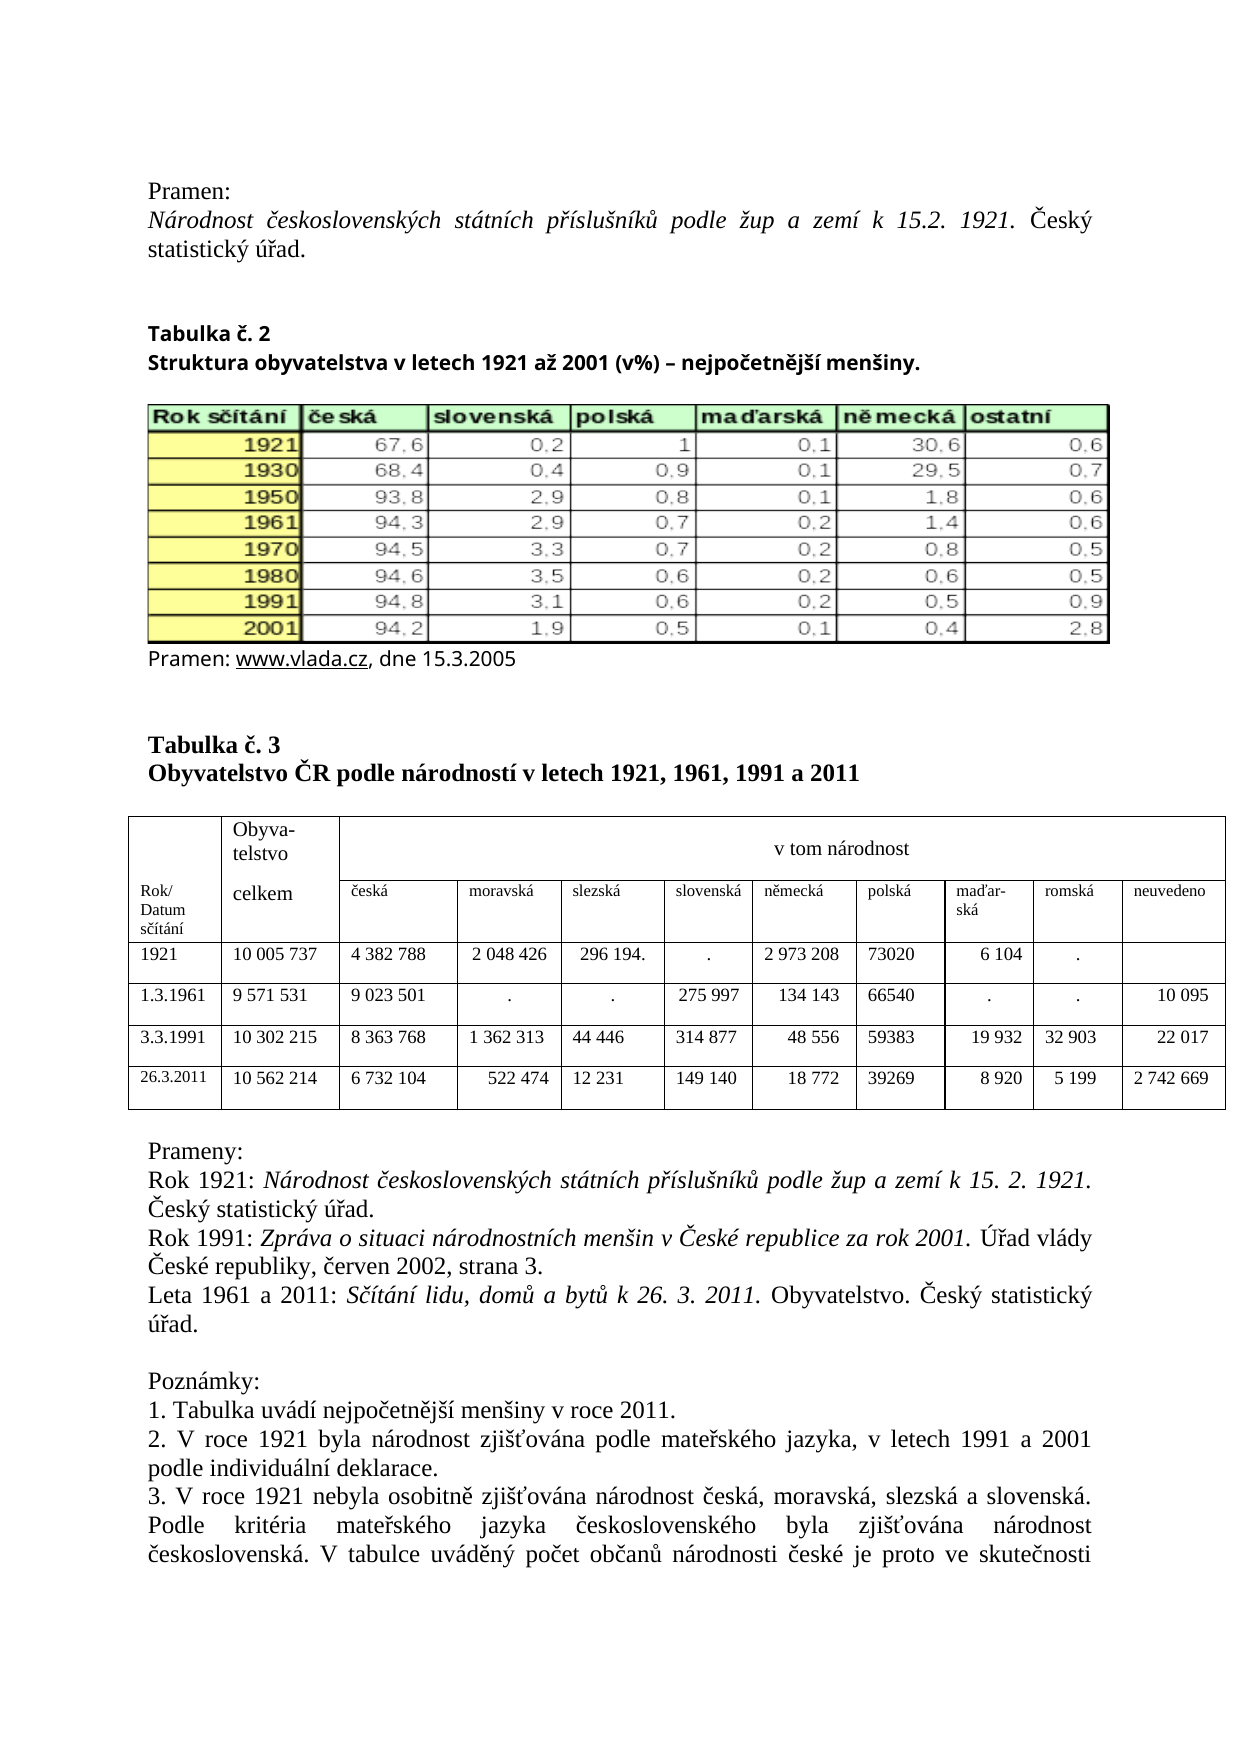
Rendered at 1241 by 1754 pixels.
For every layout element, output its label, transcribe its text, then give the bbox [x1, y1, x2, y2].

table_cell 8 920 [946, 1067, 1033, 1109]
table_cell 134 143 [753, 984, 856, 1024]
table_cell 66540 [857, 984, 944, 1024]
table_cell 1 362 313 [458, 1026, 561, 1066]
text Struktura obyvatelstva v letech 1921 až 2001 (v%) – nejpočetnější menšiny. [148, 348, 1093, 376]
text Pramen: [148, 176, 1093, 205]
text Pramen: www.vlada.cz, dne 15.3.2005 [573, 434, 694, 457]
table_cell 10 095 [1123, 984, 1225, 1024]
text Pramen: www.vlada.cz, dne 15.3.2005 [699, 461, 835, 482]
table_header Obyva-telstvo [222, 817, 339, 880]
text Pramen: www.vlada.cz, dne 15.3.2005 [573, 486, 694, 509]
text Pramen: www.vlada.cz, dne 15.3.2005 [840, 461, 962, 482]
table_cell 26.3.2011 [129, 1067, 221, 1109]
table_cell . [665, 943, 752, 983]
text Rok 1921: Národnost československých státních příslušníků podle žup a zemí k 15. 2. 1921. Český statistický úřad. [148, 1165, 1093, 1223]
table_cell 275 997 [665, 984, 752, 1024]
text Poznámky: [148, 1366, 1093, 1395]
table_cell 10 562 214 [222, 1067, 339, 1109]
table_cell 522 474 [458, 1067, 561, 1109]
table_cell 314 877 [665, 1026, 752, 1066]
text Pramen: www.vlada.cz, dne 15.3.2005 [305, 565, 425, 587]
text Pramen: www.vlada.cz, dne 15.3.2005 [305, 434, 425, 457]
text Pramen: www.vlada.cz, dne 15.3.2005 [967, 434, 1093, 457]
table_cell celkem [222, 880, 339, 942]
text Pramen: www.vlada.cz, dne 15.3.2005 [430, 618, 569, 640]
table_cell 32 903 [1034, 1026, 1122, 1066]
table_cell 73020 [857, 943, 944, 983]
table_cell maďar-ská [946, 881, 1033, 942]
text Prameny: [148, 1136, 1093, 1165]
table_cell 59383 [857, 1026, 944, 1066]
text Pramen: www.vlada.cz, dne 15.3.2005 [699, 486, 835, 509]
text Pramen: www.vlada.cz, dne 15.3.2005 [967, 539, 1093, 561]
text Tabulka č. 2 [148, 319, 1093, 348]
table_cell německá [753, 881, 856, 942]
text Pramen: www.vlada.cz, dne 15.3.2005 [573, 618, 694, 640]
table_cell 18 772 [753, 1067, 856, 1109]
table_cell 39269 [857, 1067, 944, 1109]
text Pramen: www.vlada.cz, dne 15.3.2005 [573, 461, 694, 482]
text Pramen: www.vlada.cz, dne 15.3.2005 [840, 434, 962, 457]
table_cell 10 302 215 [222, 1026, 339, 1066]
table_cell 2 973 208 [753, 943, 856, 983]
text Pramen: www.vlada.cz, dne 15.3.2005 [967, 591, 1093, 613]
text Pramen: www.vlada.cz, dne 15.3.2005 [305, 461, 425, 482]
text Pramen: www.vlada.cz, dne 15.3.2005 [967, 618, 1093, 640]
text Pramen: www.vlada.cz, dne 15.3.2005 [305, 513, 425, 534]
table_cell česká [340, 881, 457, 942]
table_header [129, 817, 221, 880]
table_cell moravská [458, 881, 561, 942]
table_cell 1921 [129, 943, 221, 983]
table_cell polská [857, 881, 944, 942]
text Pramen: www.vlada.cz, dne 15.3.2005 [699, 539, 835, 561]
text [148, 1481, 1093, 1568]
text Pramen: www.vlada.cz, dne 15.3.2005 [699, 618, 835, 640]
table_cell 48 556 [753, 1026, 856, 1066]
text Pramen: www.vlada.cz, dne 15.3.2005 [573, 591, 694, 613]
text Pramen: www.vlada.cz, dne 15.3.2005 [840, 618, 962, 640]
text 2. V roce 1921 byla národnost zjišťována podle mateřského jazyka, v letech 2001 podle individuální deklarace. [148, 1424, 1093, 1481]
table_cell [1123, 943, 1225, 983]
text Obyvatelstvo ČR podle národností v letech 1921, 1961, 2011 [148, 758, 1093, 787]
text Pramen: www.vlada.cz, dne 15.3.2005 [699, 434, 835, 457]
text Pramen: www.vlada.cz, dne 15.3.2005 [430, 486, 569, 509]
text Pramen: www.vlada.cz, dne 15.3.2005 [430, 513, 569, 534]
text Pramen: www.vlada.cz, dne 15.3.2005 [305, 539, 425, 561]
text Pramen: www.vlada.cz, dne 15.3.2005 [840, 486, 962, 509]
text Pramen: www.vlada.cz, dne 15.3.2005 [305, 618, 425, 640]
table_cell 4 382 788 [340, 943, 457, 983]
text 1. Tabulka uvádí nejpočetnější menšiny v roce 2011. [148, 1395, 1093, 1424]
text Pramen: www.vlada.cz, dne 15.3.2005 [430, 434, 569, 457]
table_cell . [1034, 984, 1122, 1024]
text Pramen: www.vlada.cz, dne 15.3.2005 [305, 591, 425, 613]
text Pramen: www.vlada.cz, dne 15.3.2005 [840, 539, 962, 561]
table_cell 8 363 768 [340, 1026, 457, 1066]
table_header v tom národnost [458, 817, 1225, 880]
text Pramen: www.vlada.cz, dne 15.3.2005 [430, 539, 569, 561]
text Národnost československých státních příslušníků podle žup a zemí k 15.2. 1921. Český statistický úřad. [148, 205, 1093, 263]
text Pramen: www.vlada.cz, dne 15.3.2005 [148, 644, 1093, 672]
text Pramen: www.vlada.cz, dne 15.3.2005 [430, 565, 569, 587]
table_cell 22 017 [1123, 1026, 1225, 1066]
table_cell 2 742 669 [1123, 1067, 1225, 1109]
text Pramen: www.vlada.cz, dne 15.3.2005 [573, 539, 694, 561]
table_cell neuvedeno [1123, 881, 1225, 942]
table_cell slovenská [665, 881, 752, 942]
table_cell 19 932 [946, 1026, 1033, 1066]
table_cell slezská [562, 881, 664, 942]
text Pramen: www.vlada.cz, dne 15.3.2005 [840, 565, 962, 587]
table_cell 6 732 104 [340, 1067, 457, 1109]
text Pramen: www.vlada.cz, dne 15.3.2005 [967, 565, 1093, 587]
table_cell 2 048 426 [458, 943, 561, 983]
table_cell 1.3.1961 [129, 984, 221, 1024]
table_cell 296 194. [562, 943, 664, 983]
table_cell 9 023 501 [340, 984, 457, 1024]
text Pramen: www.vlada.cz, dne 15.3.2005 [305, 486, 425, 509]
text Leta 1961 a 2011: Sčítání lidu, domů a bytů k 26. 3. 2011. Obyvatelstvo. Český statistický úřad. [148, 1280, 1093, 1338]
table_cell romská [1034, 881, 1122, 942]
text Pramen: www.vlada.cz, dne 15.3.2005 [967, 461, 1093, 482]
table_cell . [562, 984, 664, 1024]
text Tabulka č. 3 [148, 730, 1093, 758]
table_cell 3.3.1991 [129, 1026, 221, 1066]
text Pramen: www.vlada.cz, dne 15.3.2005 [430, 591, 569, 613]
table_cell 149 140 [665, 1067, 752, 1109]
table_cell . [946, 984, 1033, 1024]
table_cell . [1034, 943, 1122, 983]
table_cell 12 231 [562, 1067, 664, 1109]
text Pramen: www.vlada.cz, dne 15.3.2005 [699, 513, 835, 534]
table_cell 5 199 [1034, 1067, 1122, 1109]
text Rok 1991: Zpráva o situaci národnostních menšin v České republice za rok 2001. Úřad vlády České republiky, červen 2002, strana 3. [148, 1223, 1093, 1280]
table_cell Rok/Datum sčítání [129, 880, 221, 942]
text Pramen: www.vlada.cz, dne 15.3.2005 [430, 461, 569, 482]
text Pramen: www.vlada.cz, dne 15.3.2005 [967, 486, 1093, 509]
table_cell . [458, 984, 561, 1024]
text Pramen: www.vlada.cz, dne 15.3.2005 [573, 513, 694, 534]
text Pramen: www.vlada.cz, dne 15.3.2005 [967, 513, 1093, 534]
table_cell 44 446 [562, 1026, 664, 1066]
text Pramen: www.vlada.cz, dne 15.3.2005 [699, 565, 835, 587]
table_cell 9 571 531 [222, 984, 339, 1024]
text Pramen: www.vlada.cz, dne 15.3.2005 [840, 513, 962, 534]
table_cell 10 005 737 [222, 943, 339, 983]
text Pramen: www.vlada.cz, dne 15.3.2005 [840, 591, 962, 613]
table_cell 6 104 [946, 943, 1033, 983]
table_header [340, 817, 458, 880]
text Pramen: www.vlada.cz, dne 15.3.2005 [573, 565, 694, 587]
text Pramen: www.vlada.cz, dne 15.3.2005 [699, 591, 835, 613]
